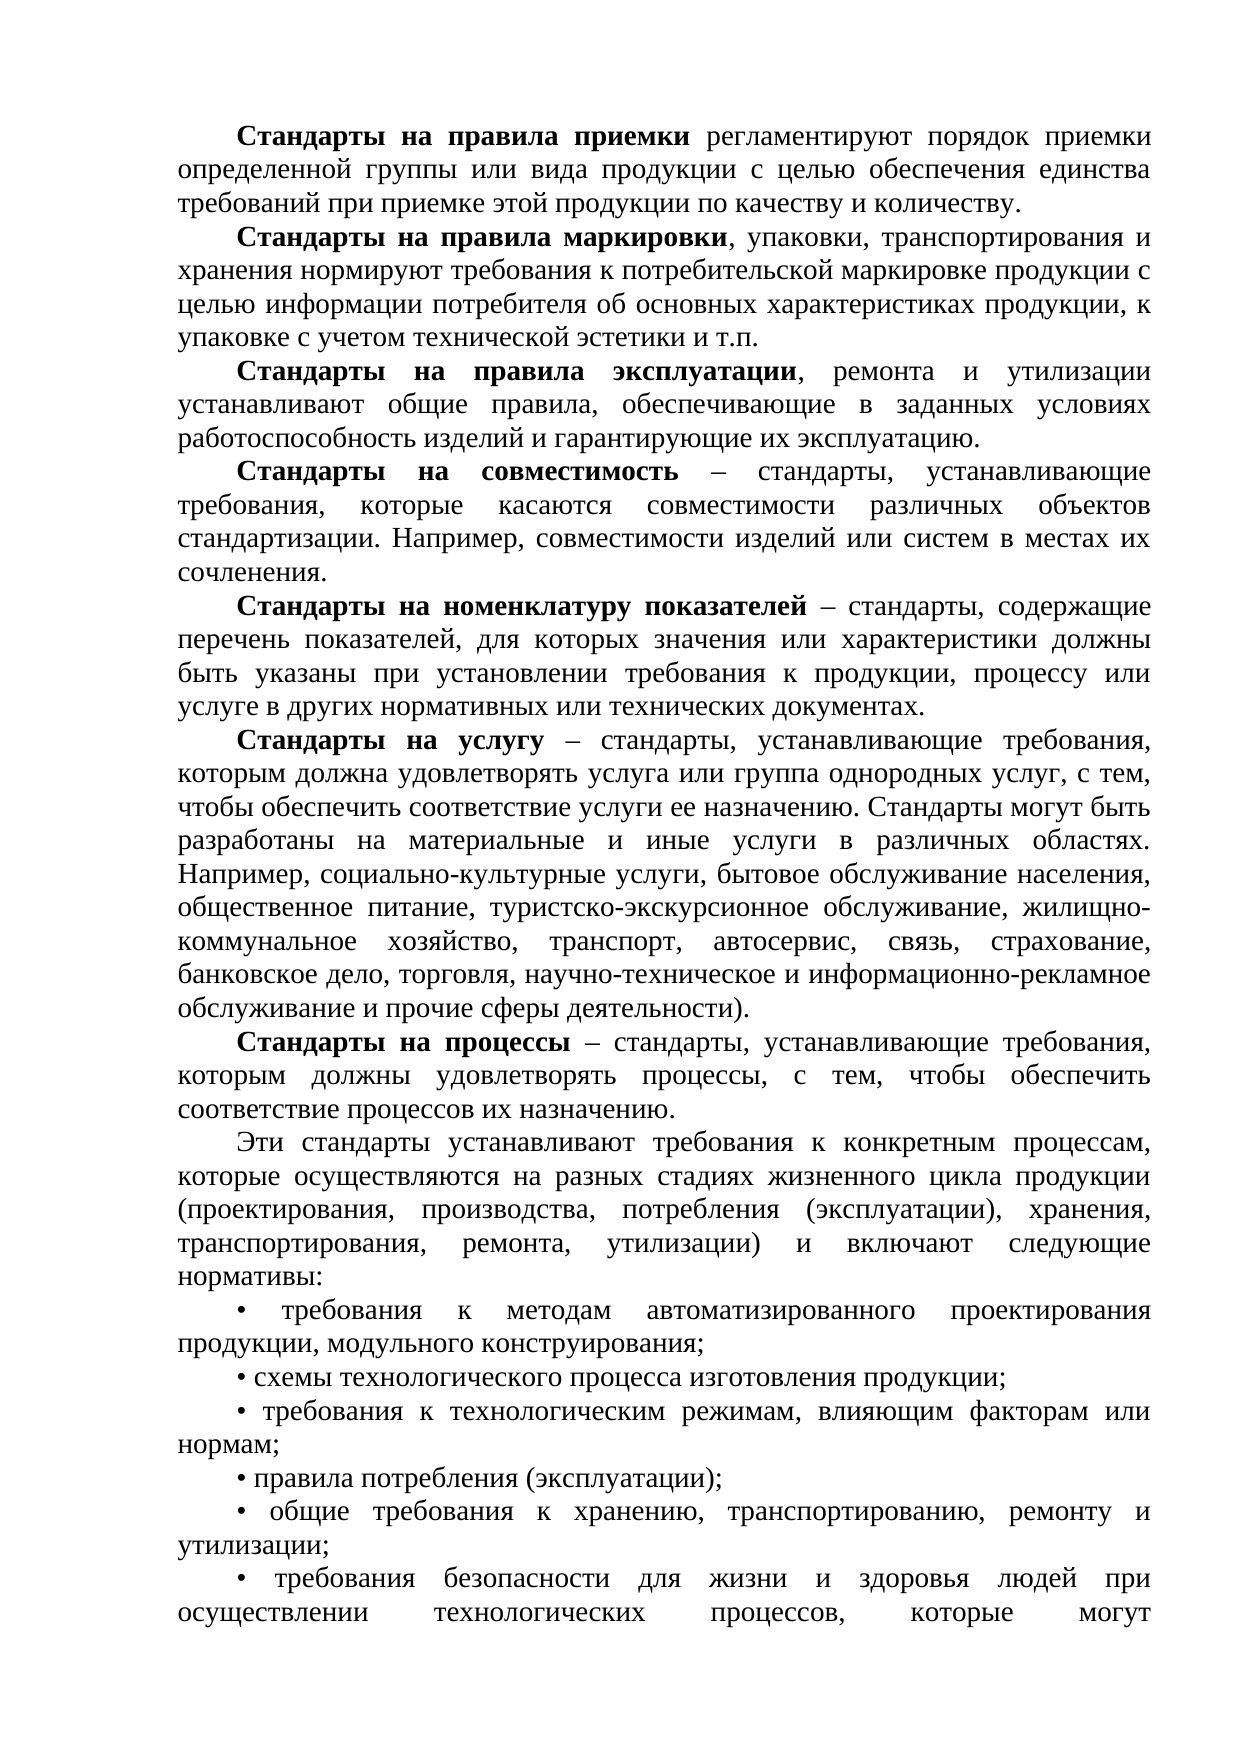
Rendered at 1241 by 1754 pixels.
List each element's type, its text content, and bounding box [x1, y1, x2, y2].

text Стандарты на правила маркировки, упаковки, транспортирования и хранения нормируют требования к потребительской маркировке продукции с целью информации потребителя об основных характеристиках продукции, к упаковке с учетом технической эстетики и т.п. [177, 219, 1152, 353]
text • требования к методам автоматизированного проектирования продукции, модульного конструирования; [177, 1292, 1152, 1359]
text Стандарты на правила приемки регламентируют порядок приемки определенной группы или вида продукции с целью обеспечения единства требований при приемке этой продукции по качеству и количеству. [177, 118, 1152, 219]
text Стандарты на услугу – стандарты, устанавливающие требования, которым должна удовлетворять услуга или группа однородных услуг, с тем, чтобы обеспечить соответствие услуги ее назначению. Стандарты могут быть разработаны на материальные и иные услуги в различных областях. Например, социально-культурные услуги, бытовое обслуживание населения, общественное питание, туристско-экскурсионное обслуживание, жилищно-коммунальное хозяйство, транспорт, автосервис, связь, страхование, банковское дело, торговля, научно-техническое и информационно-рекламное обслуживание и прочие сферы деятельности). [177, 722, 1152, 1024]
text • общие требования к хранению, транспортированию, ремонту и утилизации; [177, 1493, 1152, 1560]
text Стандарты на совместимость – стандарты, устанавливающие требования, которые касаются совместимости различных объектов стандартизации. Например, совместимости изделий или систем в местах их сочленения. [177, 453, 1152, 588]
text Стандарты на номенклатуру показателей – стандарты, содержащие перечень показателей, для которых значения или характеристики должны быть указаны при установлении требования к продукции, процессу или услуге в других нормативных или технических документах. [177, 588, 1152, 722]
text • правила потребления (эксплуатации); [177, 1460, 1152, 1493]
text Стандарты на правила эксплуатации, ремонта и утилизации устанавливают общие правила, обеспечивающие в заданных условиях работоспособность изделий и гарантирующие их эксплуатацию. [177, 353, 1152, 453]
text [177, 1560, 1152, 1627]
text Стандарты на процессы – стандарты, устанавливающие требования, которым должны удовлетворять процессы, с тем, чтобы обеспечить соответствие процессов их назначению. [177, 1024, 1152, 1124]
text • схемы технологического процесса изготовления продукции; [177, 1359, 1152, 1393]
text Эти стандарты устанавливают требования к конкретным процессам, которые осуществляются на разных стадиях жизненного цикла продукции (проектирования, производства, потребления (эксплуатации), хранения, транспортирования, ремонта, утилизации) и включают следующие нормативы: [177, 1124, 1152, 1292]
text • требования к технологическим режимам, влияющим факторам или нормам; [177, 1393, 1152, 1460]
